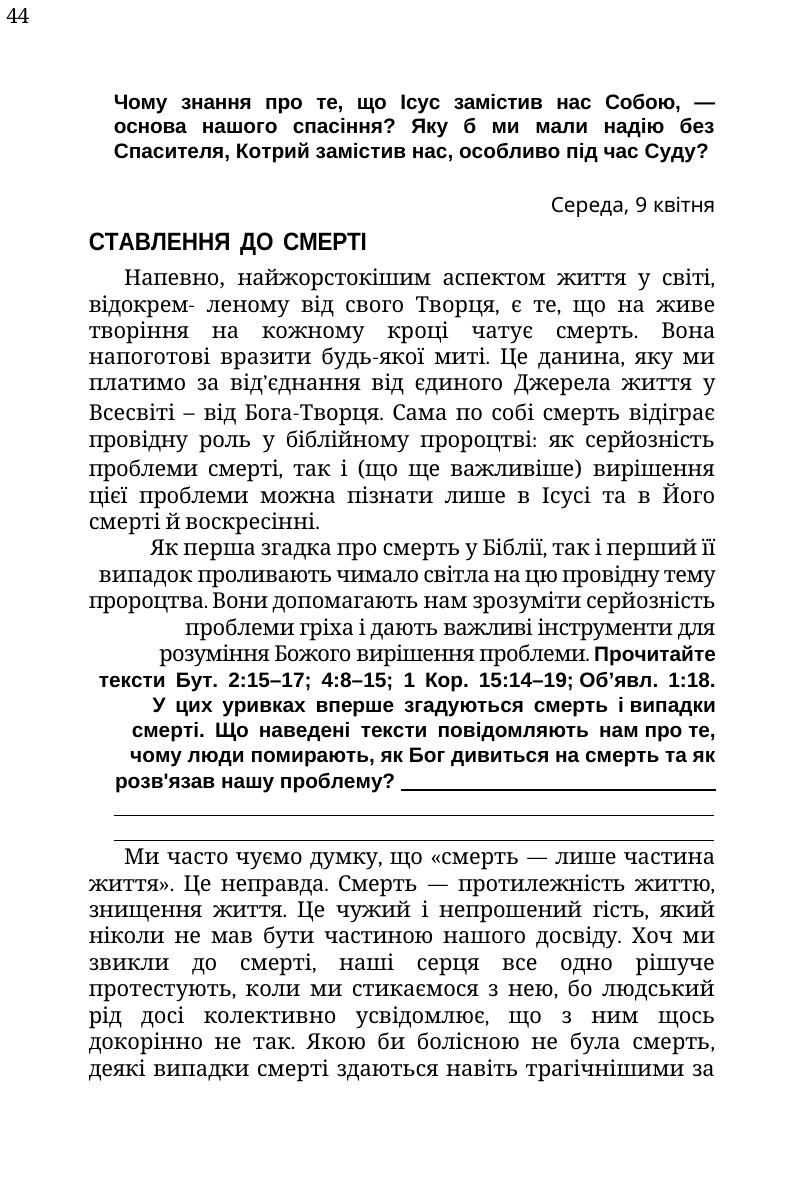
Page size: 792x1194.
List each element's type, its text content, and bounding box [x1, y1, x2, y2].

text Середа, 9 квітня [74, 191, 715, 219]
text Напевно, найжорстокішим аспектом життя у світі, відокрем- леному від свого Творця, є те, що на живе творіння на кожному кроці чатує смерть. Вона напоготові вразити будь-якої миті. Це данина, яку ми платимо за від’єднання від єдиного Джерела життя у Всесвіті – від Бога-Творця. Сама по собі смерть відіграє провідну роль у біблійному пророцтві: як серйозність проблеми смерті, так і (що ще важливіше) вирішення цієї проблеми можна пізнати лише в Ісусі та в Його смерті й воскресінні. [88, 262, 715, 535]
text Чому знання про те, що Ісус замістив нас Собою, — основа нашого спасіння? Яку б ми мали надію без Спасителя, Котрий замістив нас, особливо під час Суду? [113, 89, 715, 163]
subtitle СТАВЛЕННЯ ДО СМЕРТІ [88, 227, 762, 256]
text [88, 840, 715, 1082]
text Як перша згадка про смерть у Біблії, так і перший її випадок проливають чимало світла на цю провідну тему пророцтва. Вони допомагають нам зрозуміти серйозність проблеми гріха і дають важливі інструменти для розуміння Божого вирішення проблеми. Прочитайте тексти Бут. 2:15–17; 4:8–15; 1 Кор. 15:14–19; Об’явл. 1:18. У цих уривках вперше згадуються смерть і випадки смерті. Що наведені тексти повідомляють нам про те, чому люди помирають, як Бог дивиться на смерть та як розв'язав нашу проблему? [88, 536, 716, 792]
